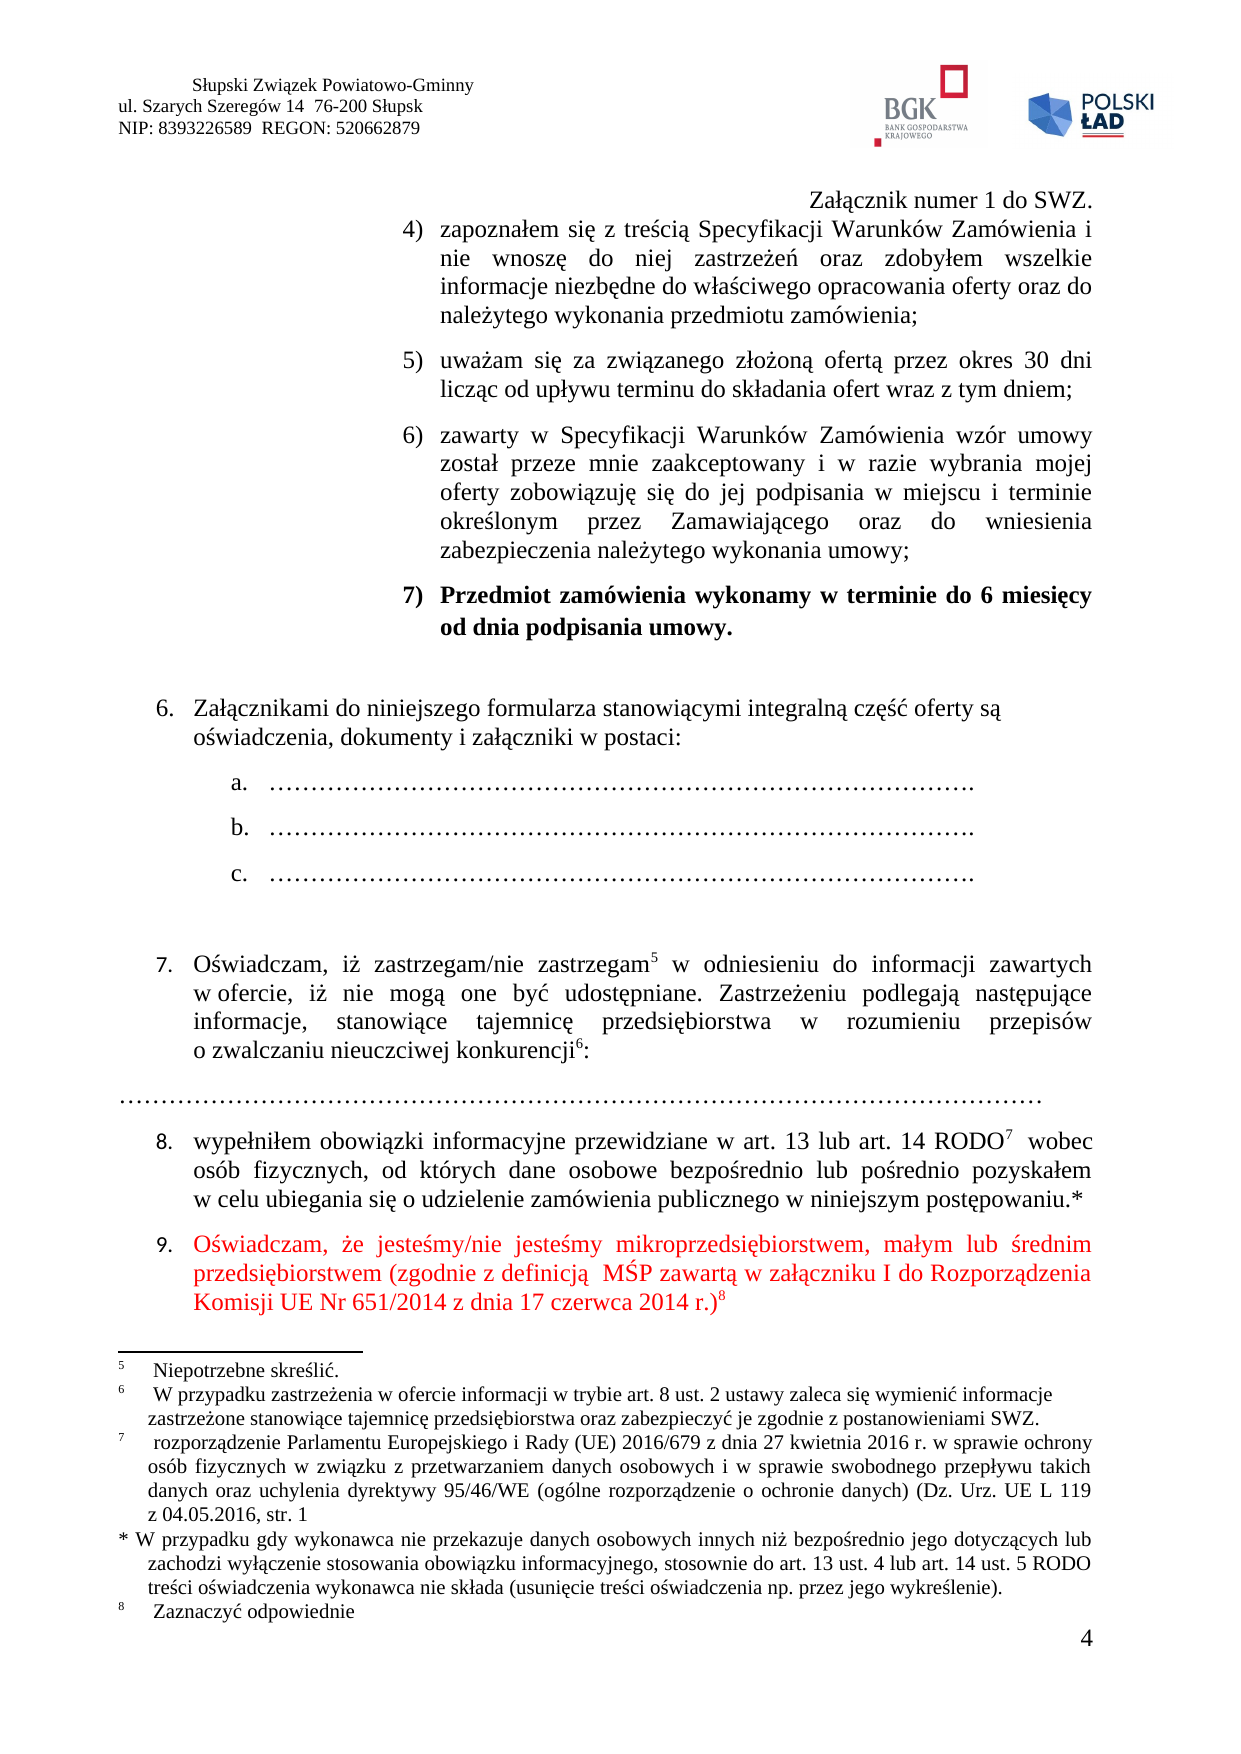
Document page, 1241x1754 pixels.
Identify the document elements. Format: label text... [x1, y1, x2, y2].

list …………………………………………………………………………. [231, 767, 1093, 796]
list uważam się za związanego złożoną ofertą przez okres 30 dni licząc od upływu terminu do składania ofert wraz z tym dniem; [402, 346, 1093, 403]
list …………………………………………………………………………. [231, 858, 1093, 887]
list wypełniłem obowiązki informacyjne przewidziane w art. 13 lub art. 14 RODO wobec osób fizycznych, od których dane osobowe bezpośrednio lub pośrednio pozyskałem w celu ubiegania się o udzielenie zamówienia publicznego w niniejszym postępowaniu.* [156, 1126, 1093, 1213]
list Przedmiot zamówienia wykonamy w terminie do 6 miesięcy od dnia podpisania umowy. [402, 580, 1093, 640]
list zapoznałem się z treścią Specyfikacji Warunków Zamówienia i nie wnoszę do niej zastrzeżeń oraz zdobyłem wszelkie informacje niezbędne do właściwego opracowania oferty oraz do należytego wykonania przedmiotu zamówienia; [402, 214, 1093, 329]
picture [1011, 73, 1174, 149]
list Oświadczam, że jesteśmy/nie jesteśmy mikroprzedsiębiorstwem, małym lub średnim przedsiębiorstwem (zgodnie z definicją MŚP zawartą w załączniku I do Rozporządzenia Komisji UE Nr 651/2014 z dnia 17 czerwca 2014 r.) [156, 1229, 1093, 1316]
text ………………………………………………………………………………………………… [118, 1081, 1093, 1109]
list …………………………………………………………………………. [231, 812, 1093, 841]
list zawarty w Specyfikacji Warunków Zamówienia wzór umowy został przeze mnie zaakceptowany i w razie wybrania mojej oferty zobowiązuję się do jej podpisania w miejscu i terminie określonym przez Zamawiającego oraz do wniesienia zabezpieczenia należytego wykonania umowy; [402, 420, 1093, 563]
list Oświadczam, iż zastrzegam/nie zastrzegam w odniesieniu do informacji zawartych w ofercie, iż nie mogą one być udostępniane. Zastrzeżeniu podlegają następujące informacje, stanowiące tajemnicę przedsiębiorstwa w rozumieniu przepisów o zwalczaniu nieuczciwej konkurencji: [156, 949, 1093, 1064]
list Załącznikami do niniejszego formularza stanowiącymi integralną część oferty są oświadczenia, dokumenty i załączniki w postaci: [156, 693, 1093, 750]
picture [850, 60, 988, 148]
